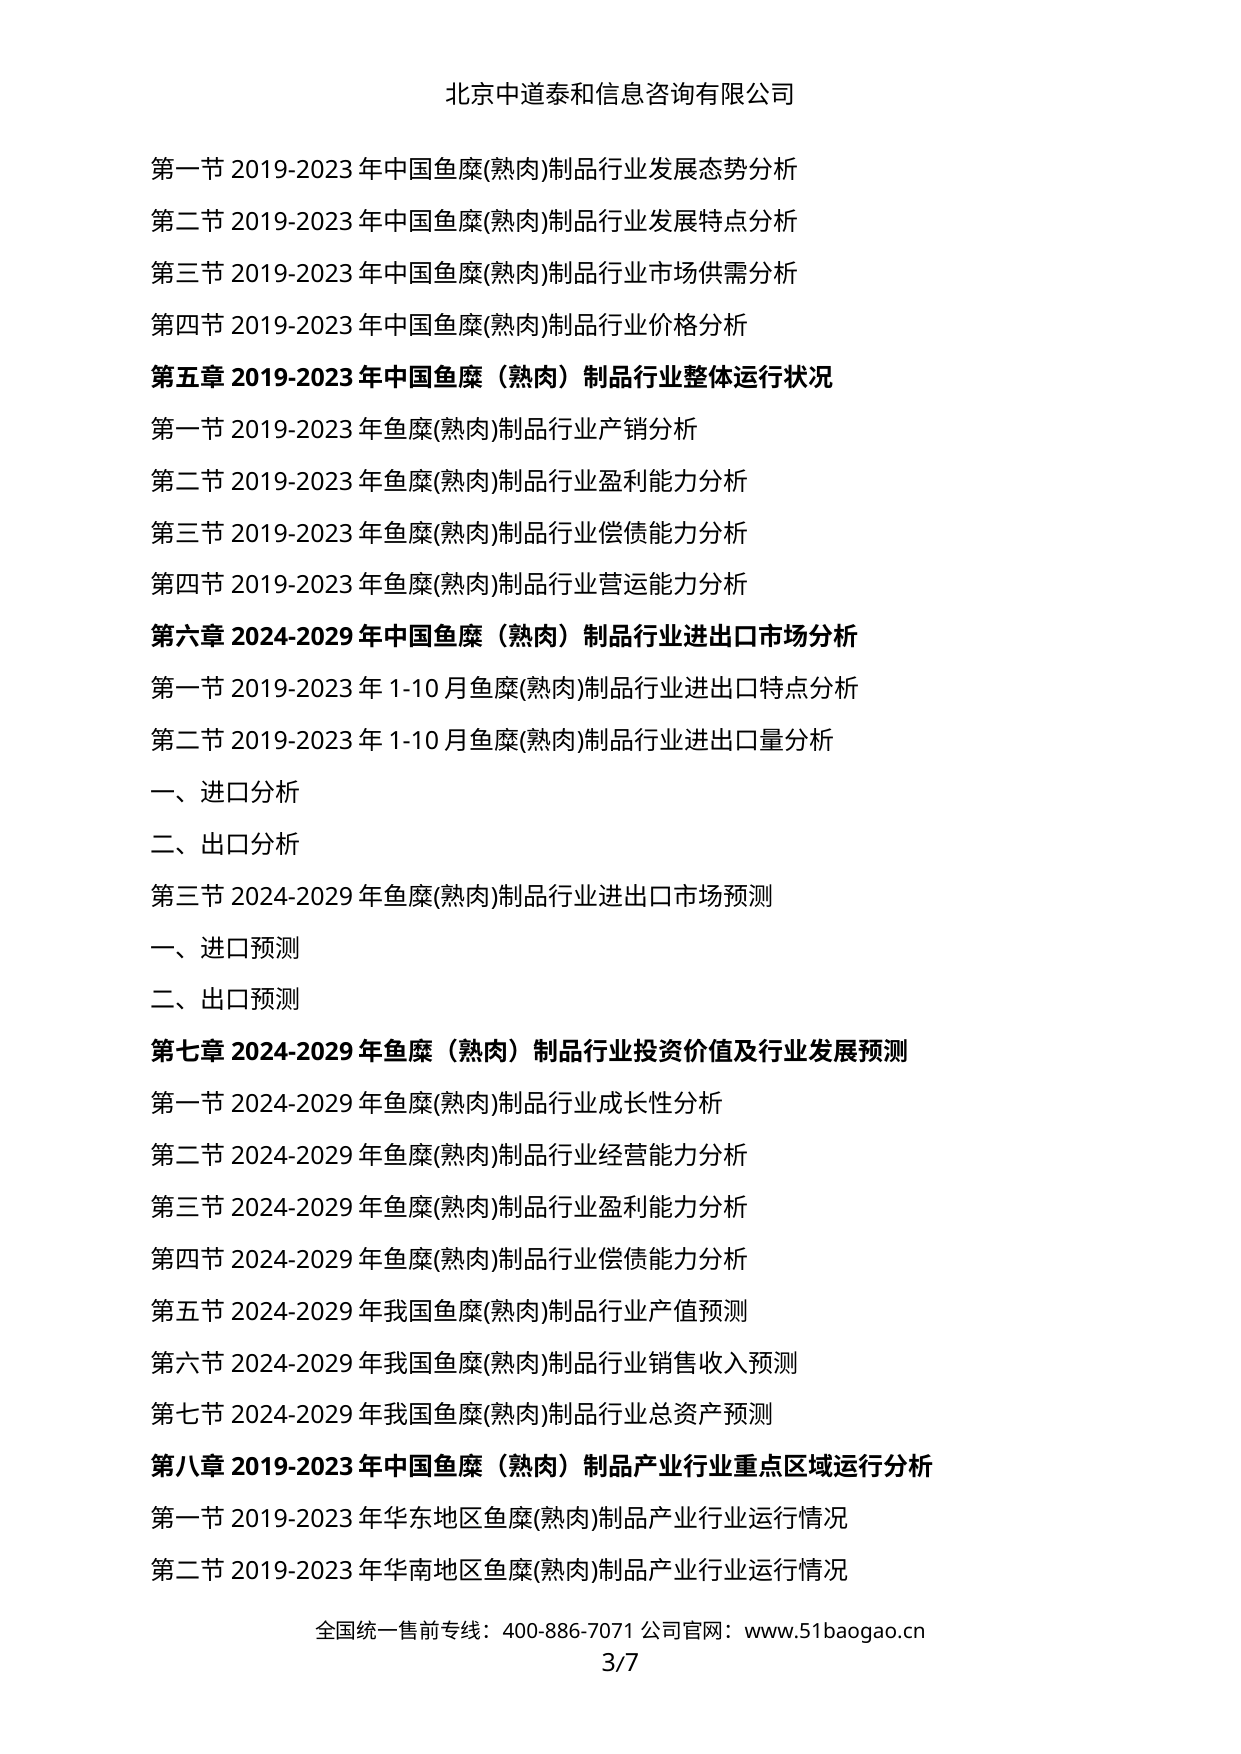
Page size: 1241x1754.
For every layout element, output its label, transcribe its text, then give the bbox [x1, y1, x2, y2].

text 第一节 2019-2023年华东地区鱼糜(熟肉)制品产业行业运行情况 [150, 1499, 1090, 1535]
text 第二节 2019-2023年中国鱼糜(熟肉)制品行业发展特点分析 [150, 202, 1090, 238]
text 第四节 2019-2023年中国鱼糜(熟肉)制品行业价格分析 [150, 306, 1090, 342]
text 第二节 2019-2023年华南地区鱼糜(熟肉)制品产业行业运行情况 [150, 1551, 1090, 1587]
text 第三节 2019-2023年鱼糜(熟肉)制品行业偿债能力分析 [150, 513, 1090, 549]
text 第六节 2024-2029年我国鱼糜(熟肉)制品行业销售收入预测 [150, 1343, 1090, 1379]
text 第三节 2024-2029年鱼糜(熟肉)制品行业进出口市场预测 [150, 876, 1090, 912]
text 第七节 2024-2029年我国鱼糜(熟肉)制品行业总资产预测 [150, 1395, 1090, 1431]
text 第四节 2019-2023年鱼糜(熟肉)制品行业营运能力分析 [150, 565, 1090, 601]
text 二、出口预测 [150, 980, 1090, 1016]
text 第八章 2019-2023年中国鱼糜（熟肉）制品产业行业重点区域运行分析 [150, 1447, 1090, 1483]
text 第一节 2019-2023年鱼糜(熟肉)制品行业产销分析 [150, 409, 1090, 446]
text 第一节 2019-2023年1-10月鱼糜(熟肉)制品行业进出口特点分析 [150, 669, 1090, 705]
text 第二节 2019-2023年鱼糜(熟肉)制品行业盈利能力分析 [150, 461, 1090, 497]
text 第三节 2024-2029年鱼糜(熟肉)制品行业盈利能力分析 [150, 1187, 1090, 1224]
text 二、出口分析 [150, 824, 1090, 861]
text 第三节 2019-2023年中国鱼糜(熟肉)制品行业市场供需分析 [150, 254, 1090, 290]
text 第一节 2024-2029年鱼糜(熟肉)制品行业成长性分析 [150, 1084, 1090, 1120]
text 第七章 2024-2029年鱼糜（熟肉）制品行业投资价值及行业发展预测 [150, 1032, 1090, 1068]
text 第四节 2024-2029年鱼糜(熟肉)制品行业偿债能力分析 [150, 1239, 1090, 1276]
text 一、进口分析 [150, 772, 1090, 809]
text 第五章 2019-2023年中国鱼糜（熟肉）制品行业整体运行状况 [150, 357, 1090, 394]
text 第一节 2019-2023年中国鱼糜(熟肉)制品行业发展态势分析 [150, 150, 1090, 186]
text 第五节 2024-2029年我国鱼糜(熟肉)制品行业产值预测 [150, 1291, 1090, 1327]
text 第二节 2019-2023年1-10月鱼糜(熟肉)制品行业进出口量分析 [150, 721, 1090, 757]
text 一、进口预测 [150, 928, 1090, 964]
text 第六章 2024-2029年中国鱼糜（熟肉）制品行业进出口市场分析 [150, 617, 1090, 653]
text 第二节 2024-2029年鱼糜(熟肉)制品行业经营能力分析 [150, 1136, 1090, 1172]
